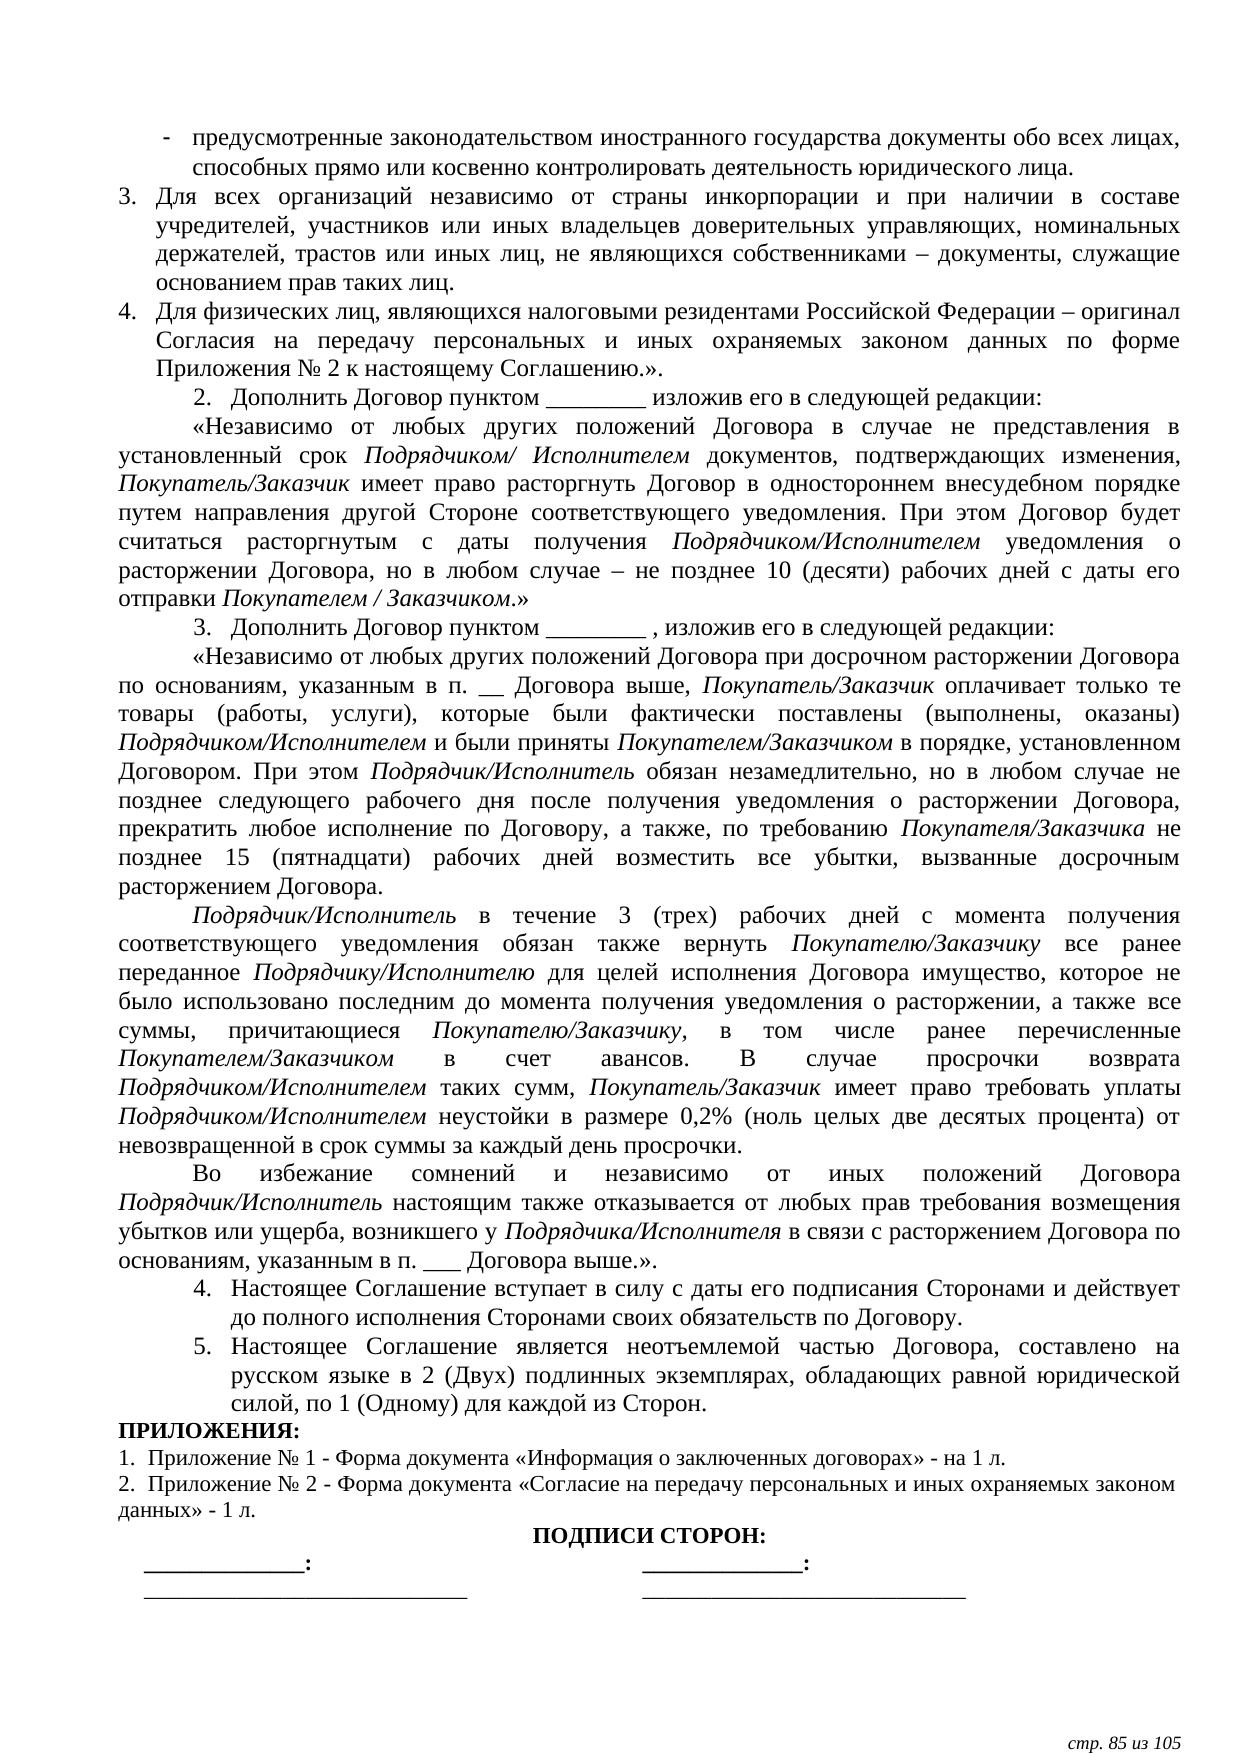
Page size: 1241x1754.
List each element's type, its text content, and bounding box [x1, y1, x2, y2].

text ПРИЛОЖЕНИЯ: [118, 1417, 1181, 1443]
list Дополнить Договор пунктом ________ , изложив его в следующей редакции: [193, 612, 1181, 641]
text «Независимо от любых других положений Договора при досрочном расторжении Договора по основаниям, указанным в п. __ Договора выше, Покупатель/Заказчик оплачивает только те товары (работы, услуги), которые были фактически поставлены (выполнены, оказаны) Подрядчиком/Исполнителем и были приняты Покупателем/Заказчиком в порядке, установленном Договором. При этом Подрядчик/Исполнитель обязан незамедлительно, но в любом случае не позднее следующего рабочего дня после получения уведомления о расторжении Договора, прекратить любое исполнение по Договору, а также, по требованию Покупателя/Заказчика не позднее 15 (пятнадцати) рабочих дней возместить все убытки, вызванные досрочным расторжением Договора. [118, 641, 1181, 900]
list Дополнить Договор пунктом ________ изложив его в следующей редакции: [193, 382, 1181, 411]
list Приложение № 2 - Форма документа «Согласие на передачу персональных и иных охраняемых законом данных» - 1 л. [118, 1470, 1177, 1523]
list предусмотренные законодательством иностранного государства документы обо всех лицах, способных прямо или косвенно контролировать деятельность юридического лица. [162, 118, 1181, 181]
list Для всех организаций независимо от страны инкорпорации и при наличии в составе учредителей, участников или иных владельцев доверительных управляющих, номинальных держателей, трастов или иных лиц, не являющихся собственниками – документы, служащие основанием прав таких лиц. [118, 181, 1181, 296]
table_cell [631, 1575, 1167, 1602]
list Настоящее Соглашение вступает в силу с даты его подписания Сторонами и действует до полного исполнения Сторонами своих обязательств по Договору. [193, 1273, 1181, 1331]
table_header ______________: [133, 1549, 631, 1575]
list Для физических лиц, являющихся налоговыми резидентами Российской Федерации – оригинал Согласия на передачу персональных и иных охраняемых законом данных по форме Приложения № 2 к настоящему Соглашению.». [118, 296, 1181, 382]
list Приложение № 1 - Форма документа «Информация о заключенных договорах» - на 1 л. [118, 1443, 1177, 1470]
title ПОДПИСИ СТОРОН: [118, 1523, 1181, 1549]
text «Независимо от любых других положений Договора в случае не представления в установленный срок Подрядчиком/ Исполнителем документов, подтверждающих изменения, Покупатель/Заказчик имеет право расторгнуть Договор в одностороннем внесудебном порядке путем направления другой Стороне соответствующего уведомления. При этом Договор будет считаться расторгнутым с даты получения Подрядчиком/Исполнителем уведомления о расторжении Договора, но в любом случае – не позднее 10 (десяти) рабочих дней с даты его отправки Покупателем / Заказчиком.» [118, 411, 1181, 612]
text Во избежание сомнений и независимо от иных положений Договора Подрядчик/Исполнитель настоящим также отказывается от любых прав требования возмещения убытков или ущерба, возникшего у Подрядчика/Исполнителя в связи с расторжением Договора по основаниям, указанным в п. ___ Договора выше.». [118, 1158, 1181, 1273]
table_header ______________: [631, 1549, 1167, 1575]
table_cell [133, 1575, 631, 1602]
text Подрядчик/Исполнитель в течение 3 (трех) рабочих дней с момента получения соответствующего уведомления обязан также вернуть Покупателю/Заказчику все ранее переданное Подрядчику/Исполнителю для целей исполнения Договора имущество, которое не было использовано последним до момента получения уведомления о расторжении, а также все суммы, причитающиеся Покупателю/Заказчику, в том числе ранее перечисленные Покупателем/Заказчиком в счет авансов. В случае просрочки возврата Подрядчиком/Исполнителем таких сумм, Покупатель/Заказчик имеет право требовать уплаты Подрядчиком/Исполнителем неустойки в размере 0,2% (ноль целых две десятых процента) от невозвращенной в срок суммы за каждый день просрочки. [118, 900, 1181, 1158]
list Настоящее Соглашение является неотъемлемой частью Договора, составлено на русском языке в 2 (Двух) подлинных экземплярах, обладающих равной юридической силой, по 1 (Одному) для каждой из Сторон. [193, 1331, 1181, 1417]
